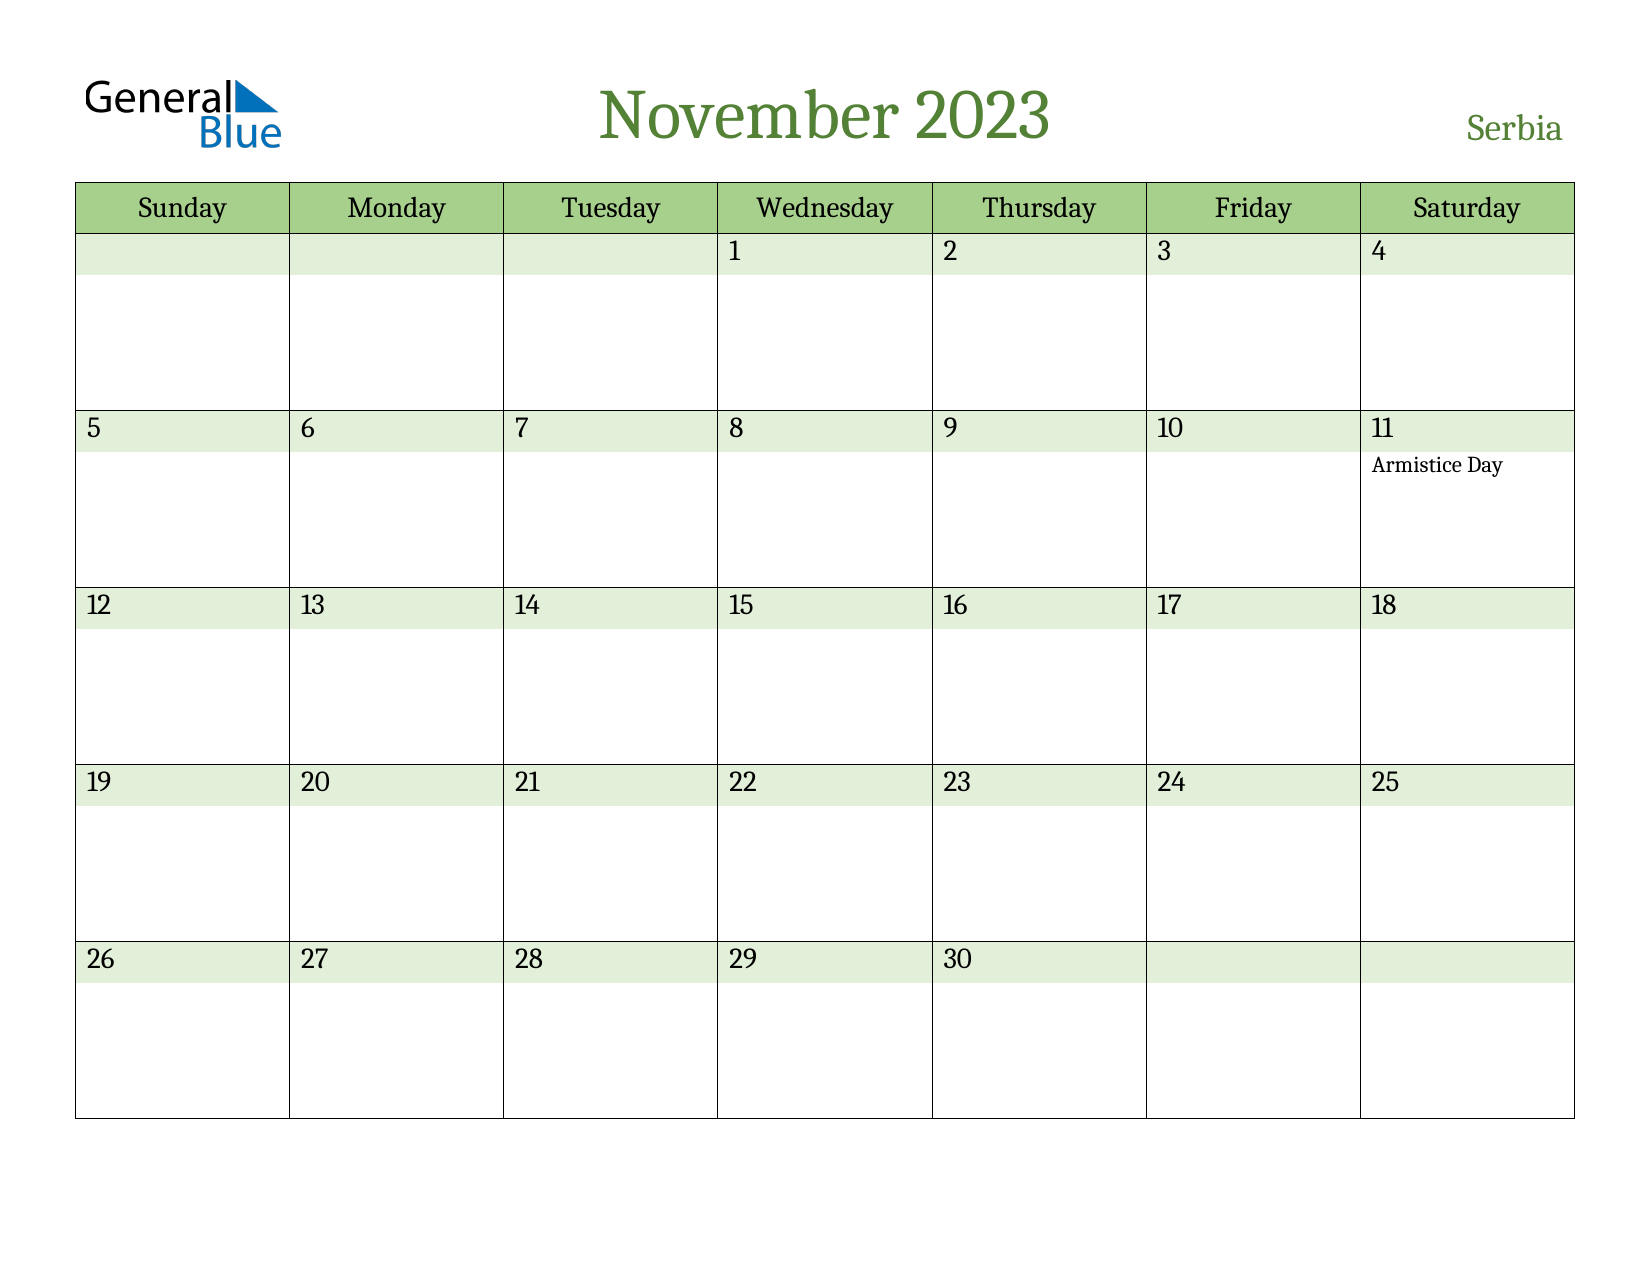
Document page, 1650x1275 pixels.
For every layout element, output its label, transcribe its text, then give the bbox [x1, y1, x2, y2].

table_cell 12 [76, 588, 289, 629]
table_cell 22 [718, 765, 932, 806]
table_cell Tuesday [504, 183, 717, 233]
table_cell 27 [290, 942, 503, 983]
table_cell 29 [718, 942, 932, 983]
picture [86, 80, 281, 148]
table_cell [504, 629, 717, 764]
table_cell [1147, 629, 1360, 764]
table_cell Sunday [76, 183, 289, 233]
table_cell 13 [290, 588, 503, 629]
table_cell [76, 983, 289, 1118]
table_cell [933, 275, 1146, 410]
table_cell [76, 806, 289, 941]
table_cell [290, 983, 503, 1118]
table_cell [1361, 942, 1574, 983]
table_header November 2023 [504, 75, 1146, 182]
table_cell [933, 452, 1146, 587]
table_header [76, 75, 503, 182]
table_cell 30 [933, 942, 1146, 983]
table_cell Armistice Day [1361, 452, 1574, 587]
table_cell [76, 629, 289, 764]
table_cell [718, 983, 932, 1118]
table_cell [504, 275, 717, 410]
table_cell [76, 452, 289, 587]
table_cell [1147, 942, 1360, 983]
table_cell [1147, 275, 1360, 410]
table_cell 6 [290, 411, 503, 452]
table_cell 16 [933, 588, 1146, 629]
table_cell [718, 629, 932, 764]
table_cell [718, 806, 932, 941]
table_cell [290, 234, 503, 275]
table_cell 10 [1147, 411, 1360, 452]
table_cell [933, 806, 1146, 941]
table_cell Monday [290, 183, 503, 233]
table_cell [504, 452, 717, 587]
table_cell 3 [1147, 234, 1360, 275]
table_cell [1361, 629, 1574, 764]
table_cell 20 [290, 765, 503, 806]
table_cell 1 [718, 234, 932, 275]
table_cell 25 [1361, 765, 1574, 806]
table_cell [290, 629, 503, 764]
table_cell [290, 452, 503, 587]
table_cell [76, 234, 289, 275]
table_cell 2 [933, 234, 1146, 275]
table_cell [504, 234, 717, 275]
table_cell 24 [1147, 765, 1360, 806]
table_cell [1147, 452, 1360, 587]
table_cell 5 [76, 411, 289, 452]
table_cell 9 [933, 411, 1146, 452]
table_cell [290, 275, 503, 410]
table_cell 26 [76, 942, 289, 983]
table_cell [933, 629, 1146, 764]
table_cell [76, 275, 289, 410]
table_cell [1147, 806, 1360, 941]
table_cell 21 [504, 765, 717, 806]
table_cell [1361, 806, 1574, 941]
table_cell [933, 983, 1146, 1118]
table_cell 17 [1147, 588, 1360, 629]
table_cell [290, 806, 503, 941]
table_cell 19 [76, 765, 289, 806]
table_cell [1147, 983, 1360, 1118]
table_cell Thursday [933, 183, 1146, 233]
table_cell [504, 983, 717, 1118]
table_cell 7 [504, 411, 717, 452]
table_cell 11 [1361, 411, 1574, 452]
table_cell Wednesday [718, 183, 932, 233]
table_cell [1361, 983, 1574, 1118]
table_cell 8 [718, 411, 932, 452]
table_cell [504, 806, 717, 941]
table_cell 4 [1361, 234, 1574, 275]
table_cell [1361, 275, 1574, 410]
table_cell 15 [718, 588, 932, 629]
table_header Serbia [1146, 75, 1574, 182]
table_cell Saturday [1361, 183, 1574, 233]
table_cell [718, 275, 932, 410]
table_cell 28 [504, 942, 717, 983]
table_cell Friday [1147, 183, 1360, 233]
table_cell [718, 452, 932, 587]
table_cell 23 [933, 765, 1146, 806]
table_cell 14 [504, 588, 717, 629]
table_cell 18 [1361, 588, 1574, 629]
